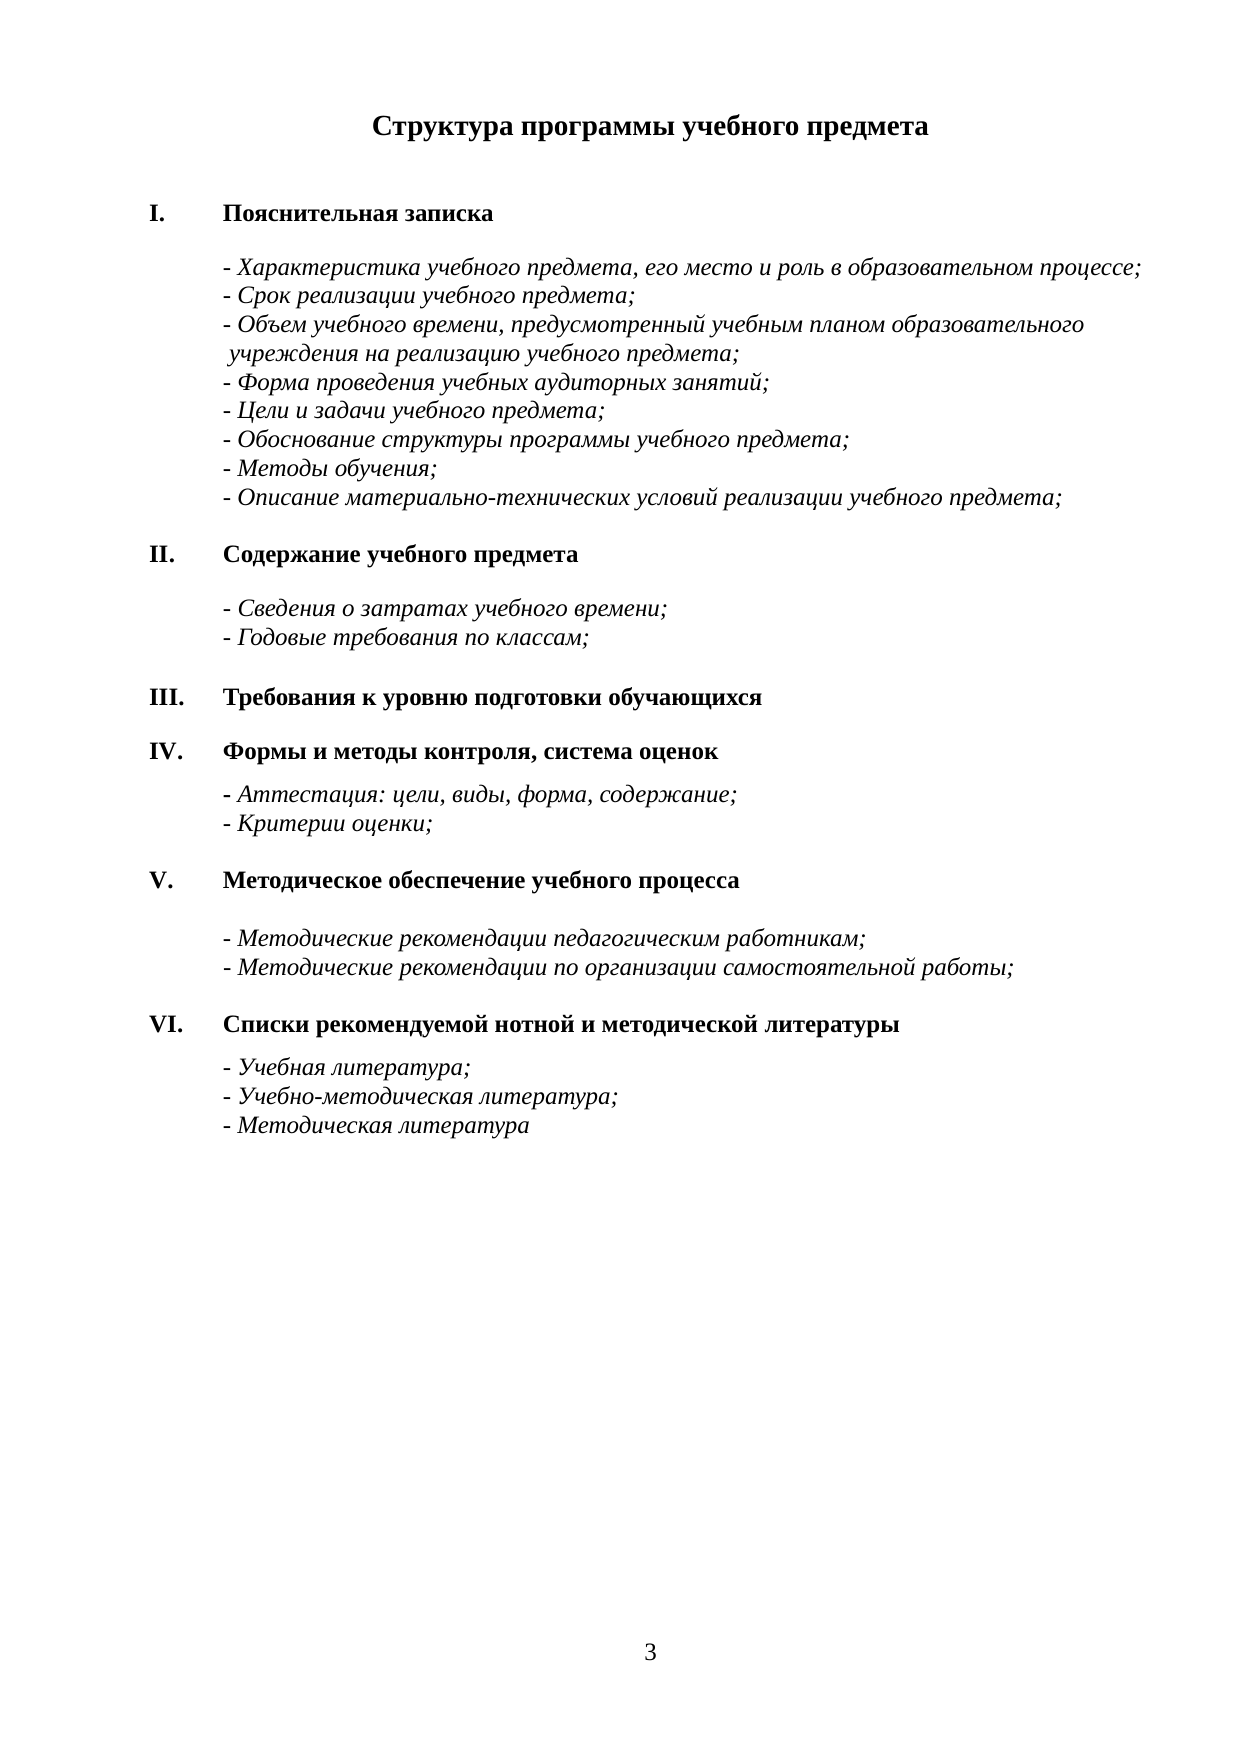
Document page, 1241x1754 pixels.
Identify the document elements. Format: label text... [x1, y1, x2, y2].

text - Годовые требования по классам; [149, 622, 1152, 651]
text V. Методическое обеспечение учебного процесса [149, 866, 1152, 894]
text Структура программы учебного предмета [149, 108, 1152, 142]
text - Характеристика учебного предмета, его место и роль в образовательном процессе; [149, 252, 1152, 281]
text II. Содержание учебного предмета [149, 539, 1152, 568]
text - Учебно-методическая литература; [149, 1081, 1152, 1110]
text I. Пояснительная записка [149, 198, 1152, 227]
text - Методы обучения; [149, 453, 1152, 482]
text учреждения на реализацию учебного предмета; [149, 338, 1152, 367]
text - Описание материально-технических условий реализации учебного предмета; [149, 482, 1152, 511]
text IV. Формы и методы контроля, система оценок [149, 736, 1152, 765]
text - Методические рекомендации педагогическим работникам; [149, 923, 1152, 952]
text - Учебная литература; [149, 1052, 1152, 1081]
text - Методические рекомендации по организации самостоятельной работы; [149, 952, 1152, 981]
text - Цели и задачи учебного предмета; [149, 396, 1152, 424]
text - Форма проведения учебных аудиторных занятий; [149, 367, 1152, 396]
text - Обоснование структуры программы учебного предмета; [149, 424, 1152, 453]
text - Объем учебного времени, предусмотренный учебным планом образовательного [149, 309, 1152, 338]
text VI. Списки рекомендуемой нотной и методической литературы [149, 1009, 1152, 1038]
text - Срок реализации учебного предмета; [149, 281, 1152, 309]
text - Аттестация: цели, виды, форма, содержание; [149, 779, 1152, 808]
text - Методическая литература [149, 1110, 1152, 1139]
text - Критерии оценки; [149, 808, 1152, 837]
text III. Требования к уровню подготовки обучающихся [149, 682, 1152, 711]
text - Сведения о затратах учебного времени; [149, 593, 1152, 622]
